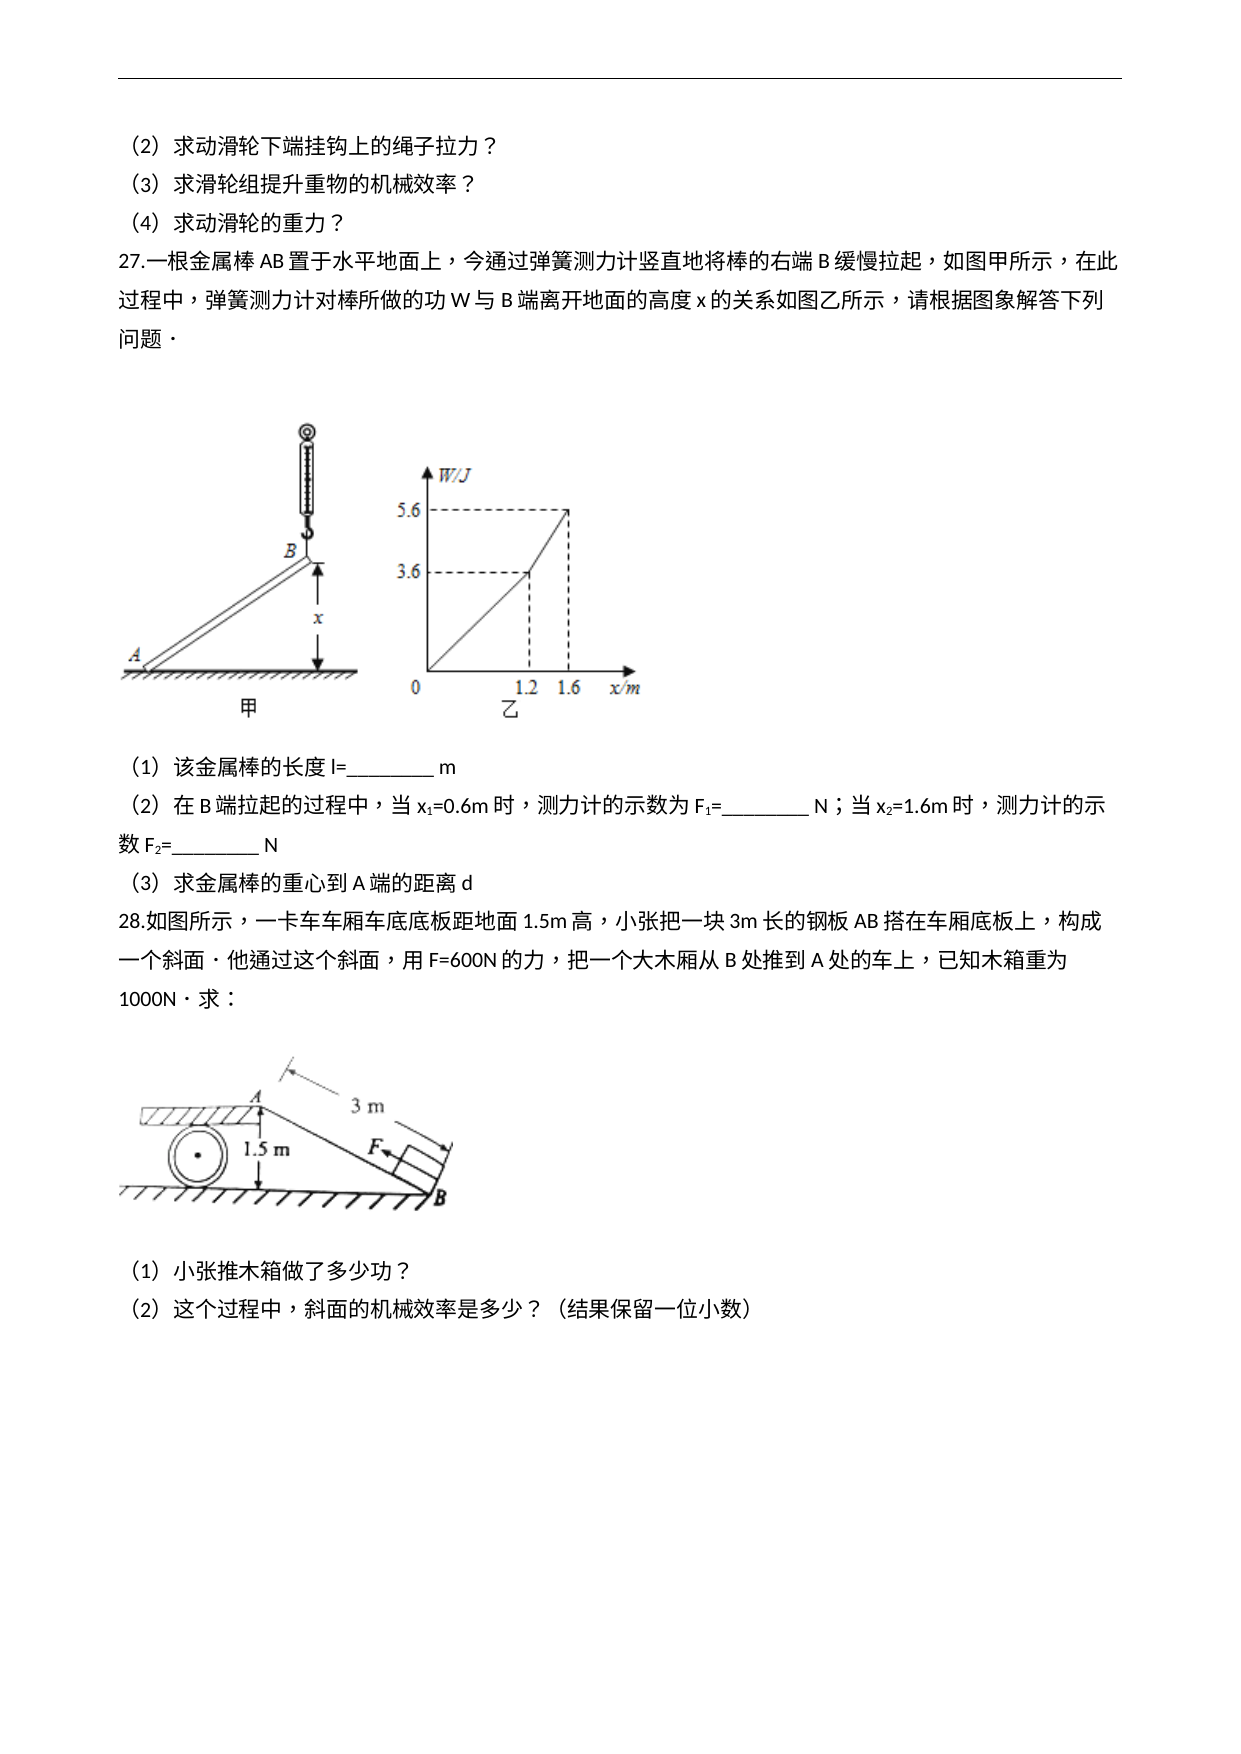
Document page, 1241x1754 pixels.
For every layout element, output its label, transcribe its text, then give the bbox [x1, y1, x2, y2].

text （3）求金属棒的重心到A端的距离d [118, 866, 1122, 899]
text （4）求动滑轮的重力？ [118, 206, 1122, 239]
text （2）这个过程中，斜面的机械效率是多少？（结果保留一位小数） [118, 1293, 1122, 1325]
picture [118, 420, 648, 721]
text （1）该金属棒的长度l=________ m [118, 751, 1122, 783]
picture [118, 1054, 453, 1222]
text （2）求动滑轮下端挂钩上的绳子拉力？ [118, 129, 1122, 162]
text （3）求滑轮组提升重物的机械效率？ [118, 168, 1122, 200]
text （1）小张推木箱做了多少功？ [118, 1254, 1122, 1287]
text 28.如图所示，一卡车车厢车底底板距地面1.5m高，小张把一块3m长的钢板AB搭在车厢底板上，构成一个斜面．他通过这个斜面，用F=600N的力，把一个大木厢从B处推到A处的车上，已知木箱重为1000N．求： [118, 905, 1122, 1249]
text （2）在B端拉起的过程中，当x1=0.6m时，测力计的示数为F1=________ N；当x2=1.6m时，测力计的示数F2=________ N [118, 789, 1122, 860]
